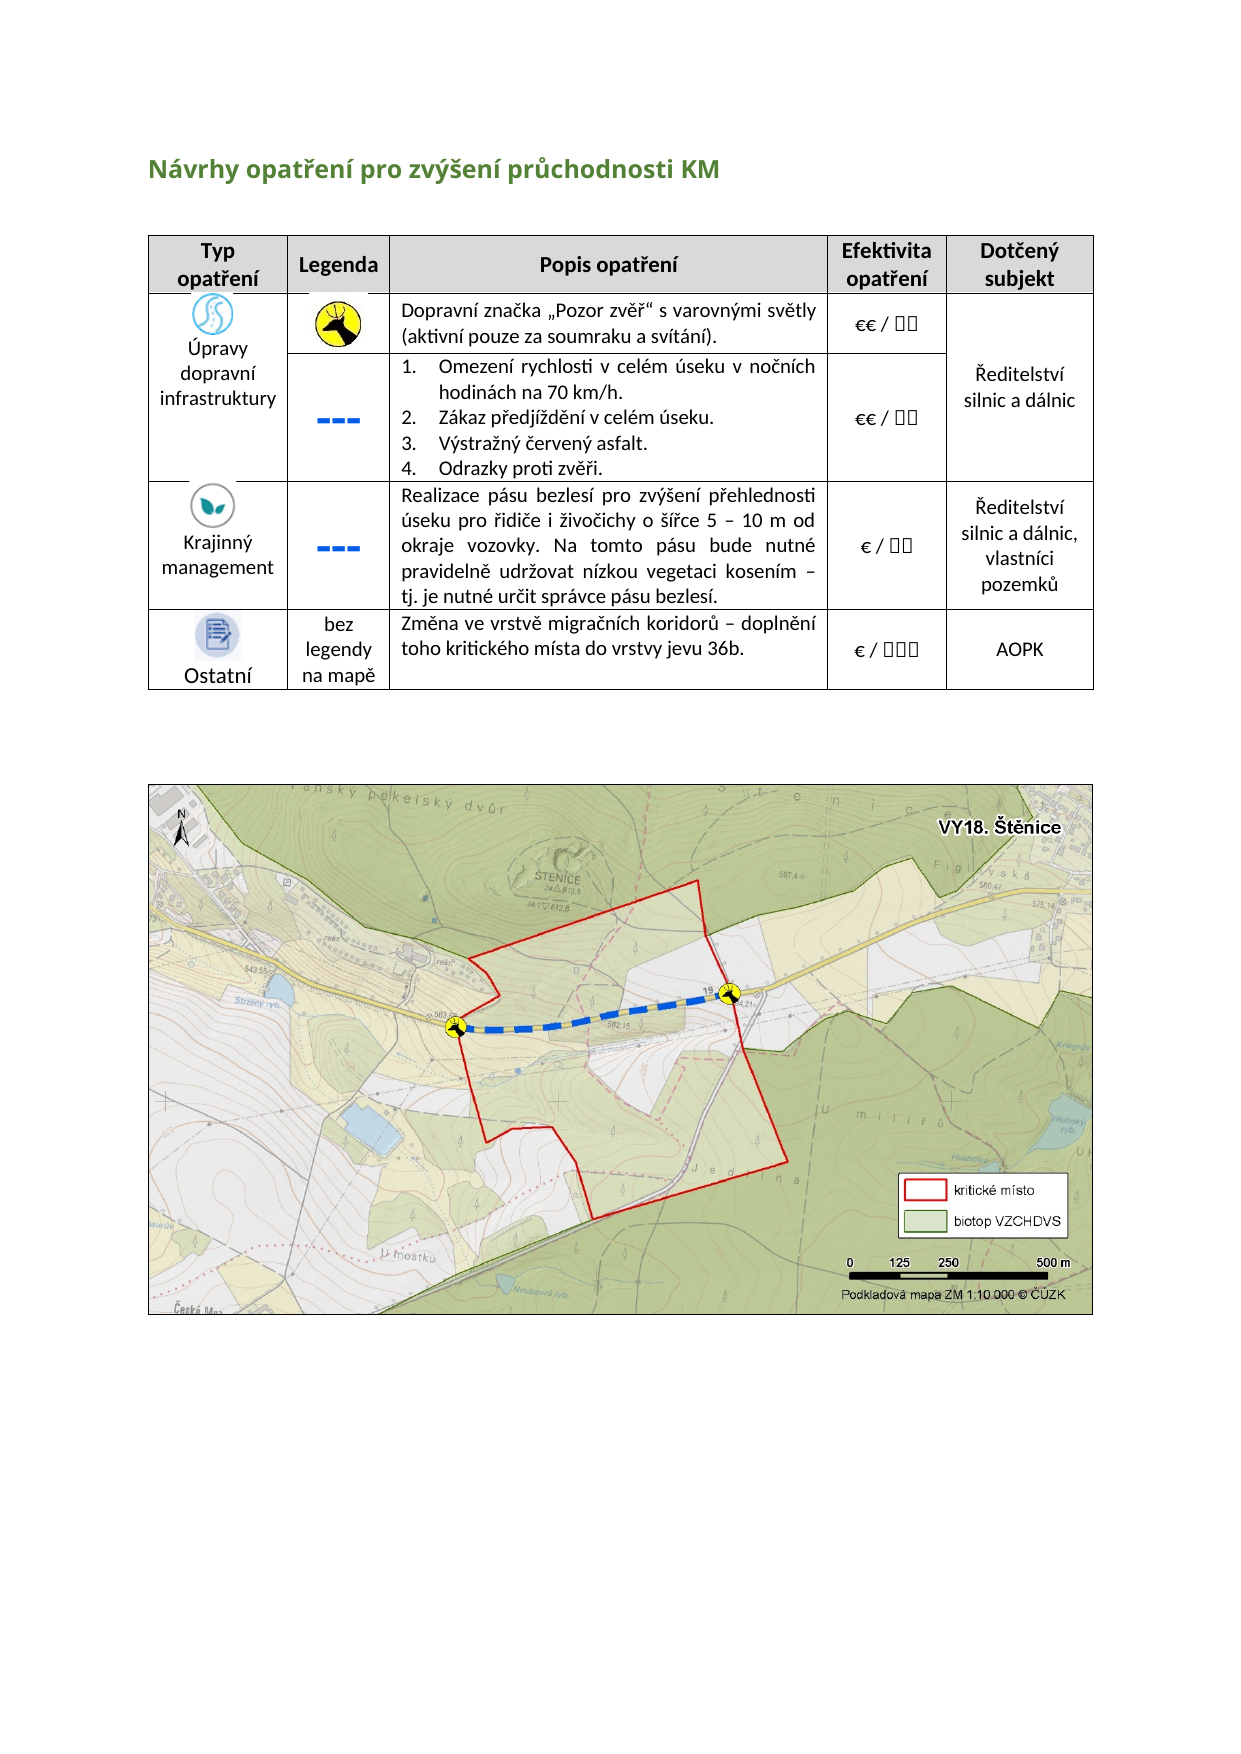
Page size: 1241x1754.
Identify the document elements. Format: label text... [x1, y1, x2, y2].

picture [149, 785, 1092, 1314]
table_cell Ostatní [149, 610, 287, 689]
table_cell Dopravní značka „Pozor zvěř“ s varovnými světly (aktivní pouze za soumraku a svítání). [390, 294, 827, 353]
picture [194, 610, 242, 661]
table_cell --- [288, 354, 389, 481]
table_cell Realizace pásu bezlesí pro zvýšení přehlednosti úseku pro řidiče i živočichy o šířce 5 – 10 m od okraje vozovky. Na tomto pásu bude nutné pravidelně udržovat nízkou vegetaci kosením – tj. je nutné určit správce pásu bezlesí. [390, 482, 827, 609]
table_cell Ředitelství silnic a dálnic [947, 294, 1093, 481]
table_cell AOPK [947, 610, 1093, 689]
table_header Popis opatření [390, 236, 827, 292]
table_cell Krajinný management [149, 482, 287, 609]
table_cell Ředitelství silnic a dálnic, vlastníci pozemků [947, 482, 1093, 609]
table_cell bez legendy na mapě [288, 610, 389, 689]
table_cell [288, 294, 309, 353]
subtitle Návrhy opatření pro zvýšení průchodnosti KM [148, 152, 1093, 186]
table_cell --- [288, 482, 389, 609]
table_header Dotčený subjekt [947, 236, 1093, 292]
table_header Efektivita opatření [828, 236, 946, 292]
table_cell €€ / [828, 294, 946, 353]
table_cell € / 🐾🐾 [828, 482, 946, 609]
table_cell Omezení rychlosti v celém úseku v nočních hodinách na 70 km/h. Zákaz předjíždění v celém úseku. Výstražný červený asfalt. Odrazky proti zvěři. [390, 354, 827, 481]
table_cell €€ / 🐾🐾 [828, 354, 946, 481]
picture [189, 480, 237, 529]
table_cell Úpravy dopravní infrastruktury [149, 294, 287, 481]
picture [309, 293, 369, 353]
table_cell Změna ve vrstvě migračních koridorů – doplnění toho kritického místa do vrstvy jevu 36b. [390, 610, 827, 689]
table_cell [369, 294, 389, 353]
table_cell € / 🐾🐾🐾 [828, 610, 946, 689]
table_header Legenda [288, 236, 389, 292]
picture [191, 292, 234, 335]
table_header Typ opatření [149, 236, 287, 292]
